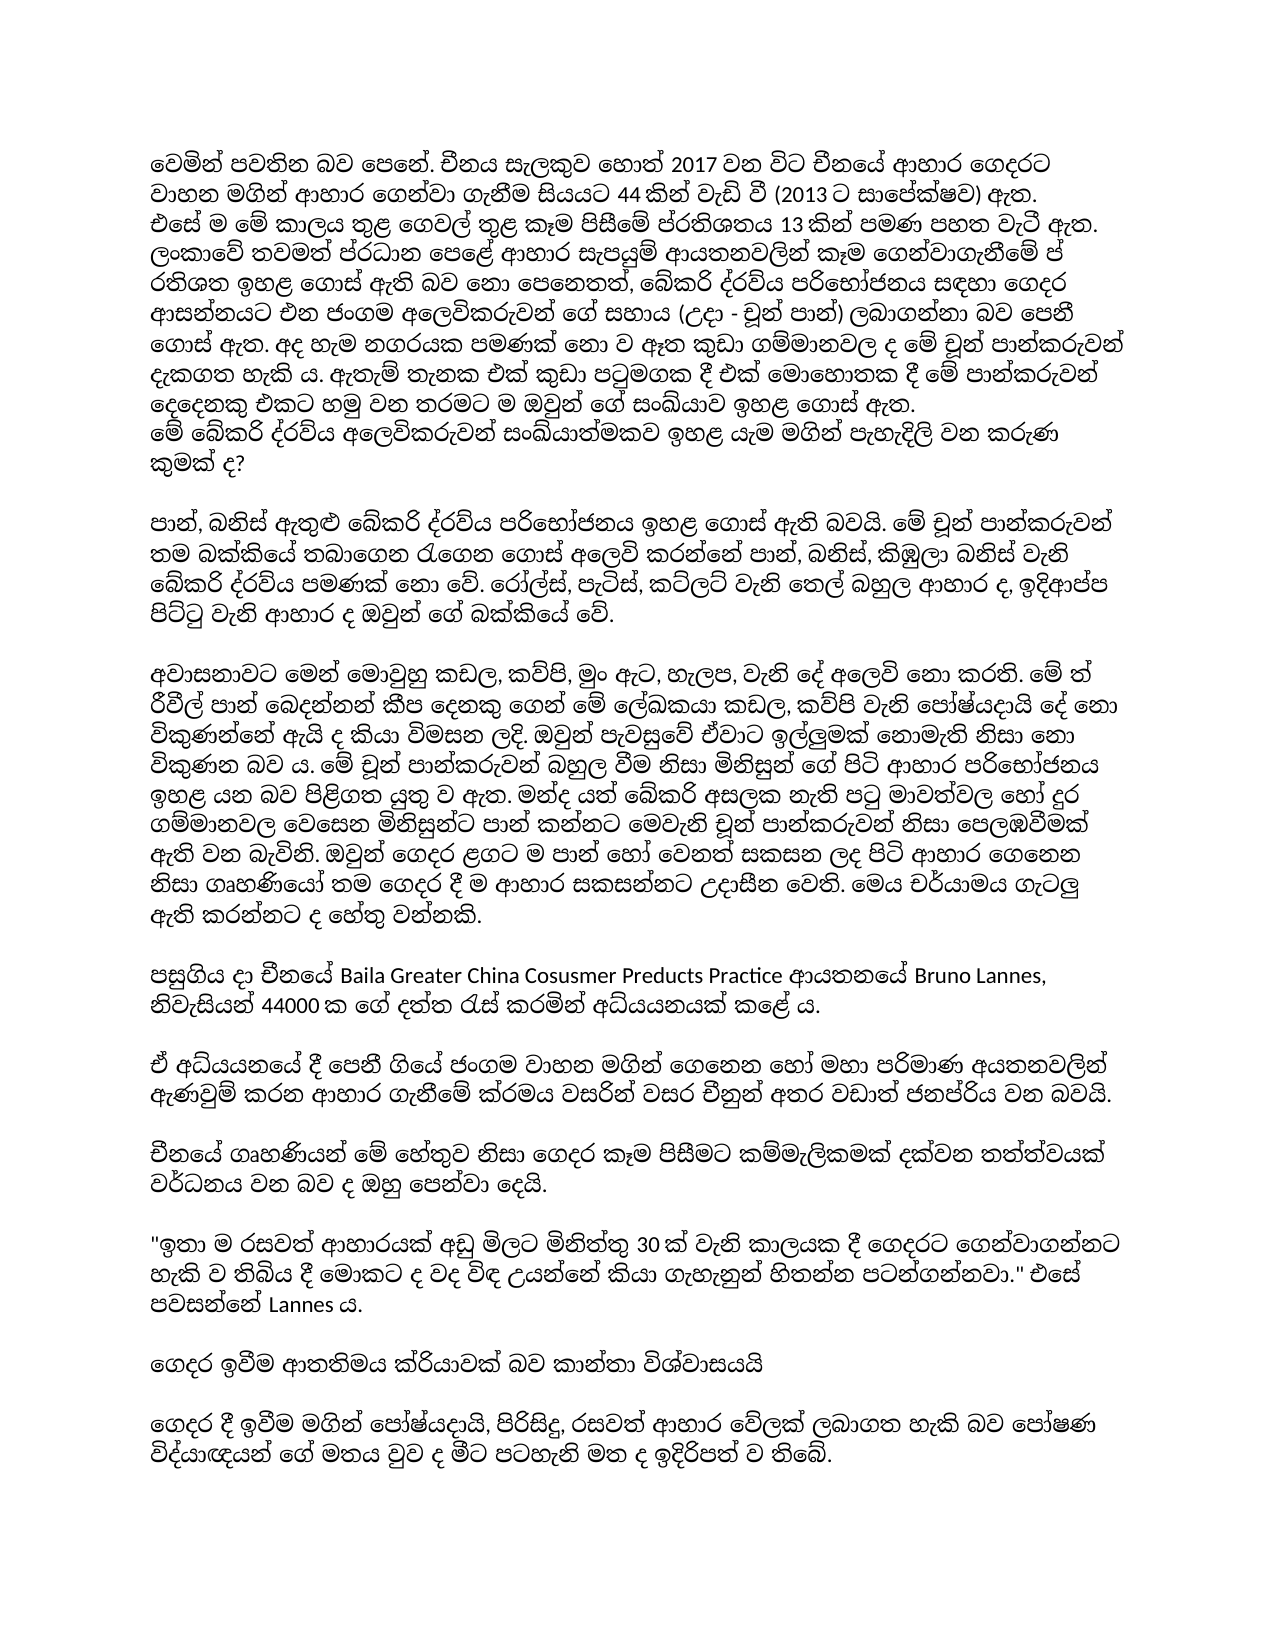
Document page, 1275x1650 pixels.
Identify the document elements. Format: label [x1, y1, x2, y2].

text [150, 150, 1125, 1498]
